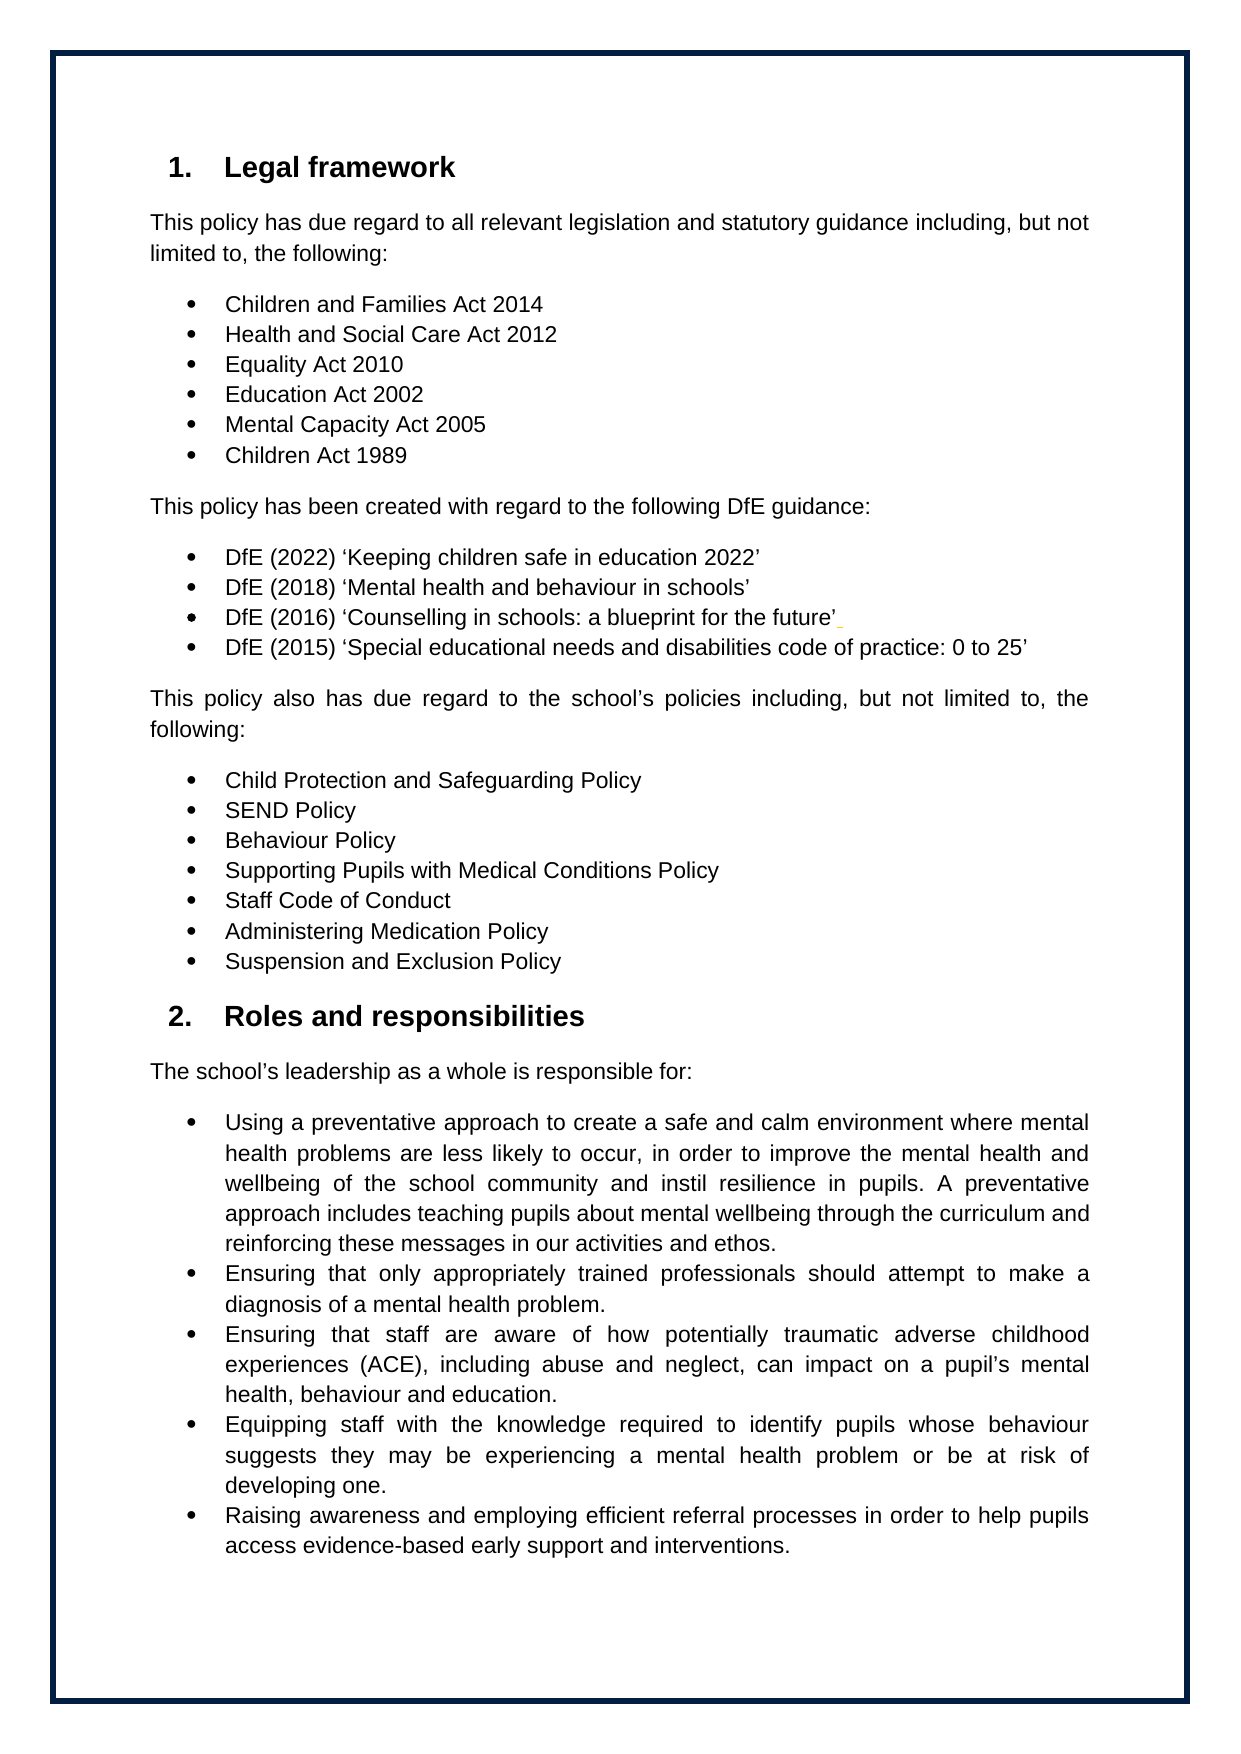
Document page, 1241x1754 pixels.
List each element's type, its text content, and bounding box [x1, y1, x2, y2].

list DfE (2018) ‘Mental health and behaviour in schools’ [187, 574, 1090, 600]
text The school’s leadership as a whole is responsible for: [150, 1058, 1090, 1085]
text This policy has due regard to all relevant legislation and statutory guidance including, but not limited to, the following: [150, 209, 1090, 266]
list Equipping staff with the knowledge required to identify pupils whose behaviour suggests they may be experiencing a mental health problem or be at risk of developing one. [187, 1411, 1090, 1498]
list Ensuring that staff are aware of how potentially traumatic adverse childhood experiences (ACE), including abuse and neglect, can impact on a pupil’s mental health, behaviour and education. [187, 1321, 1090, 1408]
list Children and Families Act 2014 [187, 291, 1090, 317]
list Staff Code of Conduct [187, 887, 1090, 914]
list Suspension and Exclusion Policy [187, 948, 1090, 974]
list DfE (2022) ‘Keeping children safe in education 2022’ [187, 544, 1090, 570]
list Administering Medication Policy [187, 918, 1090, 944]
list SEND Policy [187, 797, 1090, 823]
list Raising awareness and employing efficient referral processes in order to help pupils access evidence-based early support and interventions. [187, 1502, 1090, 1559]
list Ensuring that only appropriately trained professionals should attempt to make a diagnosis of a mental health problem. [187, 1260, 1090, 1317]
text This policy has been created with regard to the following DfE guidance: [150, 493, 1090, 519]
list DfE (2016) ‘Counselling in schools: a blueprint for the future’ [187, 604, 1090, 631]
list DfE (2015) ‘Special educational needs and disabilities code of practice: 0 to 25’ [187, 634, 1090, 661]
text This policy also has due regard to the school’s policies including, but not limited to, the following: [150, 685, 1090, 742]
list Children Act 1989 [187, 442, 1090, 468]
list Health and Social Care Act 2012 [187, 321, 1090, 347]
subtitle Roles and responsibilities [180, 999, 1090, 1032]
list Using a preventative approach to create a safe and calm environment where mental health problems are less likely to occur, in order to improve the mental health and wellbeing of the school community and instil resilience in pupils. A preventative approach includes teaching pupils about mental wellbeing through the curriculum and reinforcing these messages in our activities and ethos. [187, 1109, 1090, 1257]
list Education Act 2002 [187, 381, 1090, 408]
list Supporting Pupils with Medical Conditions Policy [187, 857, 1090, 884]
list Equality Act 2010 [187, 351, 1090, 377]
list Mental Capacity Act 2005 [187, 411, 1090, 438]
list Child Protection and Safeguarding Policy [187, 767, 1090, 793]
list Behaviour Policy [187, 827, 1090, 853]
subtitle Legal framework [180, 150, 1090, 183]
